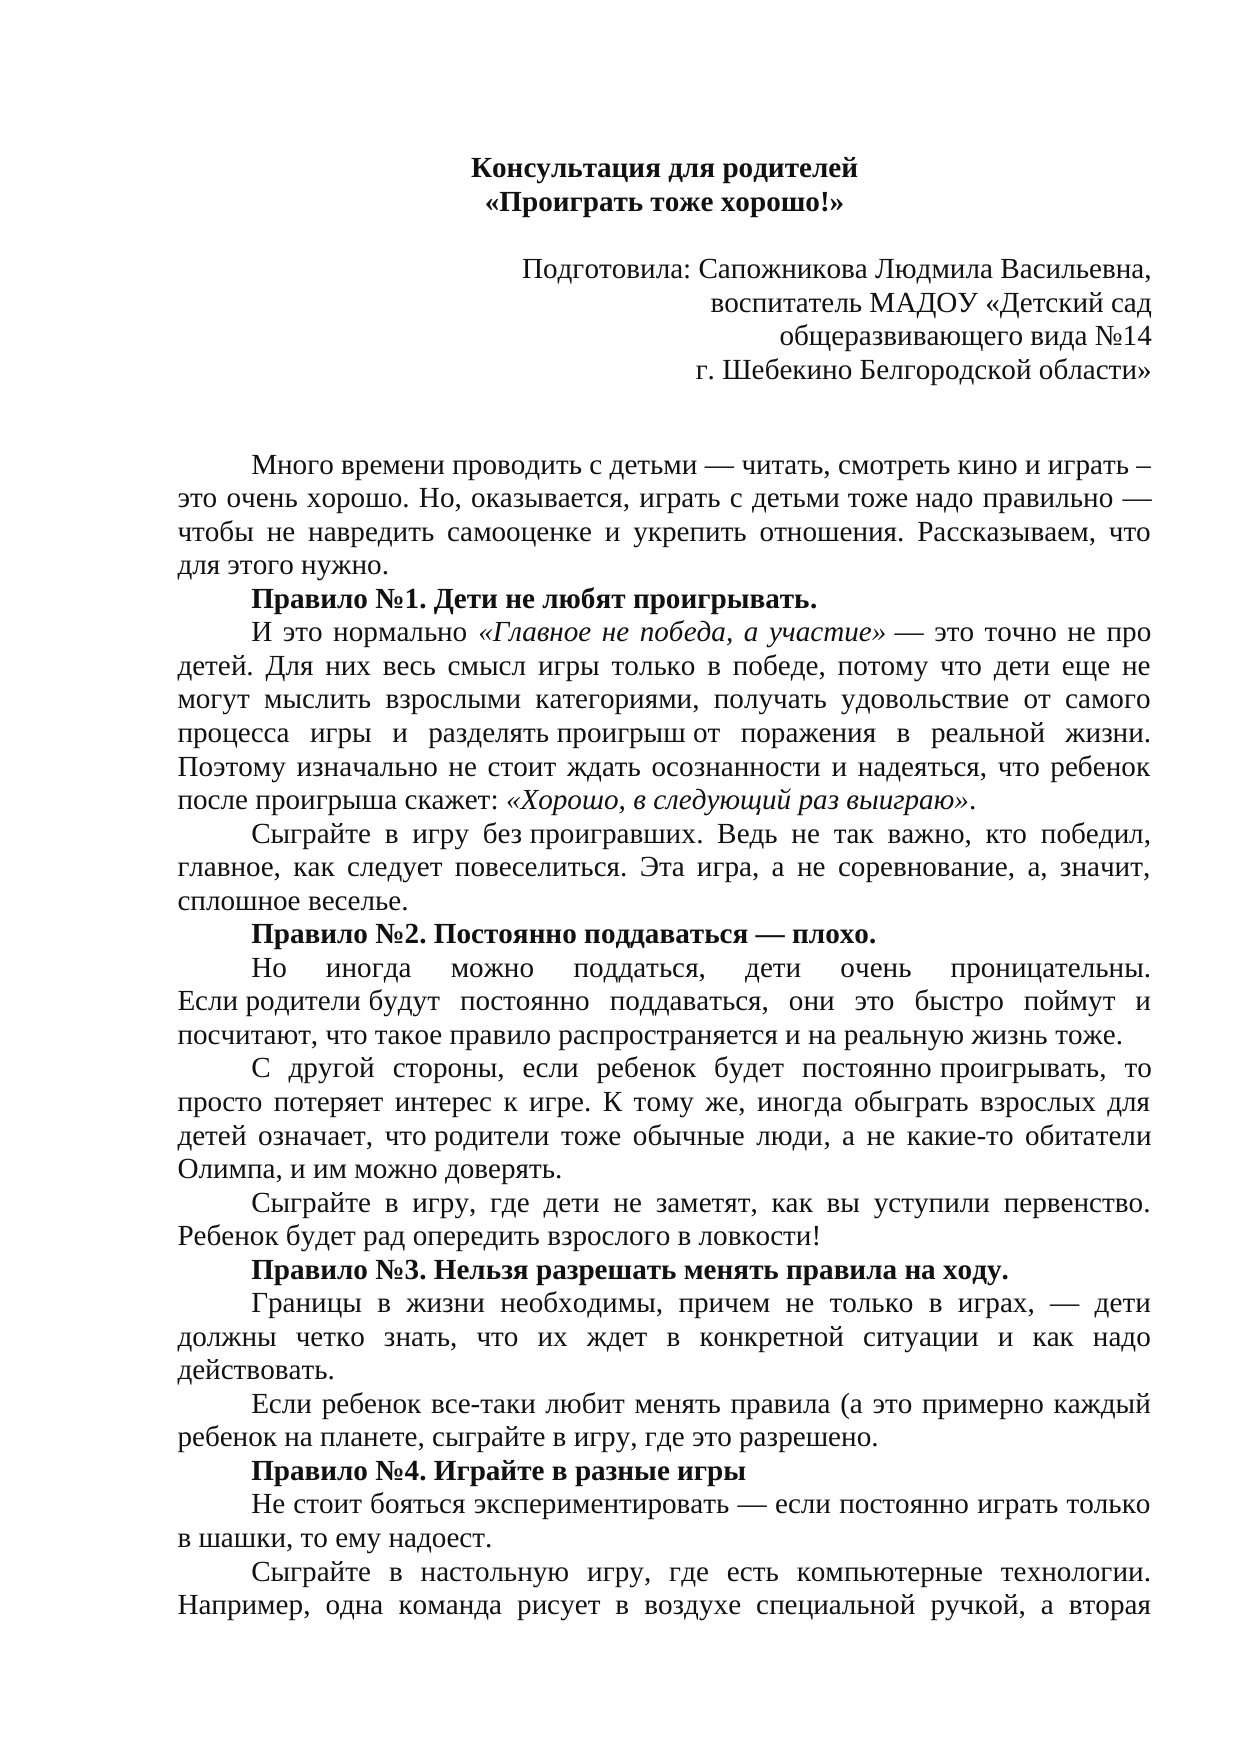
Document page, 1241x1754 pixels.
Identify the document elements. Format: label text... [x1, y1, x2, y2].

text Границы в жизни необходимы, причем не только в играх, — дети должны четко знать, что их ждет в конкретной ситуации и как надо действовать. [177, 1285, 1152, 1386]
text Консультация для родителей [177, 118, 1152, 184]
text И это нормально «Главное не победа, а участие» — это точно не про детей. Для них весь смысл игры только в победе, потому что дети еще не могут мыслить взрослыми категориями, получать удовольствие от самого процесса игры и разделять проигрыш от поражения в реальной жизни. Поэтому изначально не стоит ждать осознанности и надеяться, что ребенок после проигрыша скажет: «Хорошо, в следующий раз выиграю». [177, 614, 1152, 816]
text «Проиграть тоже хорошо!» [177, 184, 1152, 218]
text общеразвивающего вида №14 [177, 318, 1152, 352]
text Но иногда можно поддаться, дети очень проницательны. Если родители будут постоянно поддаваться, они это быстро поймут и посчитают, что такое правило распространяется и на реальную жизнь тоже. [177, 950, 1152, 1051]
text Если ребенок все-таки любит менять правила (а это примерно каждый ребенок на планете, сыграйте в игру, где это разрешено. [177, 1386, 1152, 1453]
text Не стоит бояться экспериментировать — если постоянно играть только в шашки, то ему надоест. [177, 1487, 1152, 1554]
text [177, 1554, 1152, 1621]
text Правило №3. Нельзя разрешать менять правила на ходу. [177, 1252, 1152, 1285]
text Подготовила: Сапожникова Людмила Васильевна, [177, 251, 1152, 285]
text Сыграйте в игру, где дети не заметят, как вы уступили первенство. Ребенок будет рад опередить взрослого в ловкости! [177, 1185, 1152, 1252]
text Много времени проводить с детьми — читать, смотреть кино и играть – это очень хорошо. Но, оказывается, играть с детьми тоже надо правильно — чтобы не навредить самооценке и укрепить отношения. Рассказываем, что для этого нужно. [177, 447, 1152, 581]
text Правило №1. Дети не любят проигрывать. [177, 581, 1152, 614]
text г. Шебекино Белгородской области» [177, 352, 1152, 385]
text Правило №2. Постоянно поддаваться — плохо. [177, 916, 1152, 950]
text Сыграйте в игру без проигравших. Ведь не так важно, кто победил, главное, как следует повеселиться. Эта игра, а не соревнование, а, значит, сплошное веселье. [177, 816, 1152, 916]
text Правило №4. Играйте в разные игры [177, 1453, 1152, 1487]
text С другой стороны, если ребенок будет постоянно проигрывать, то просто потеряет интерес к игре. К тому же, иногда обыграть взрослых для детей означает, что родители тоже обычные люди, а не какие-то обитатели Олимпа, и им можно доверять. [177, 1051, 1152, 1185]
text воспитатель МАДОУ «Детский сад [177, 285, 1152, 318]
